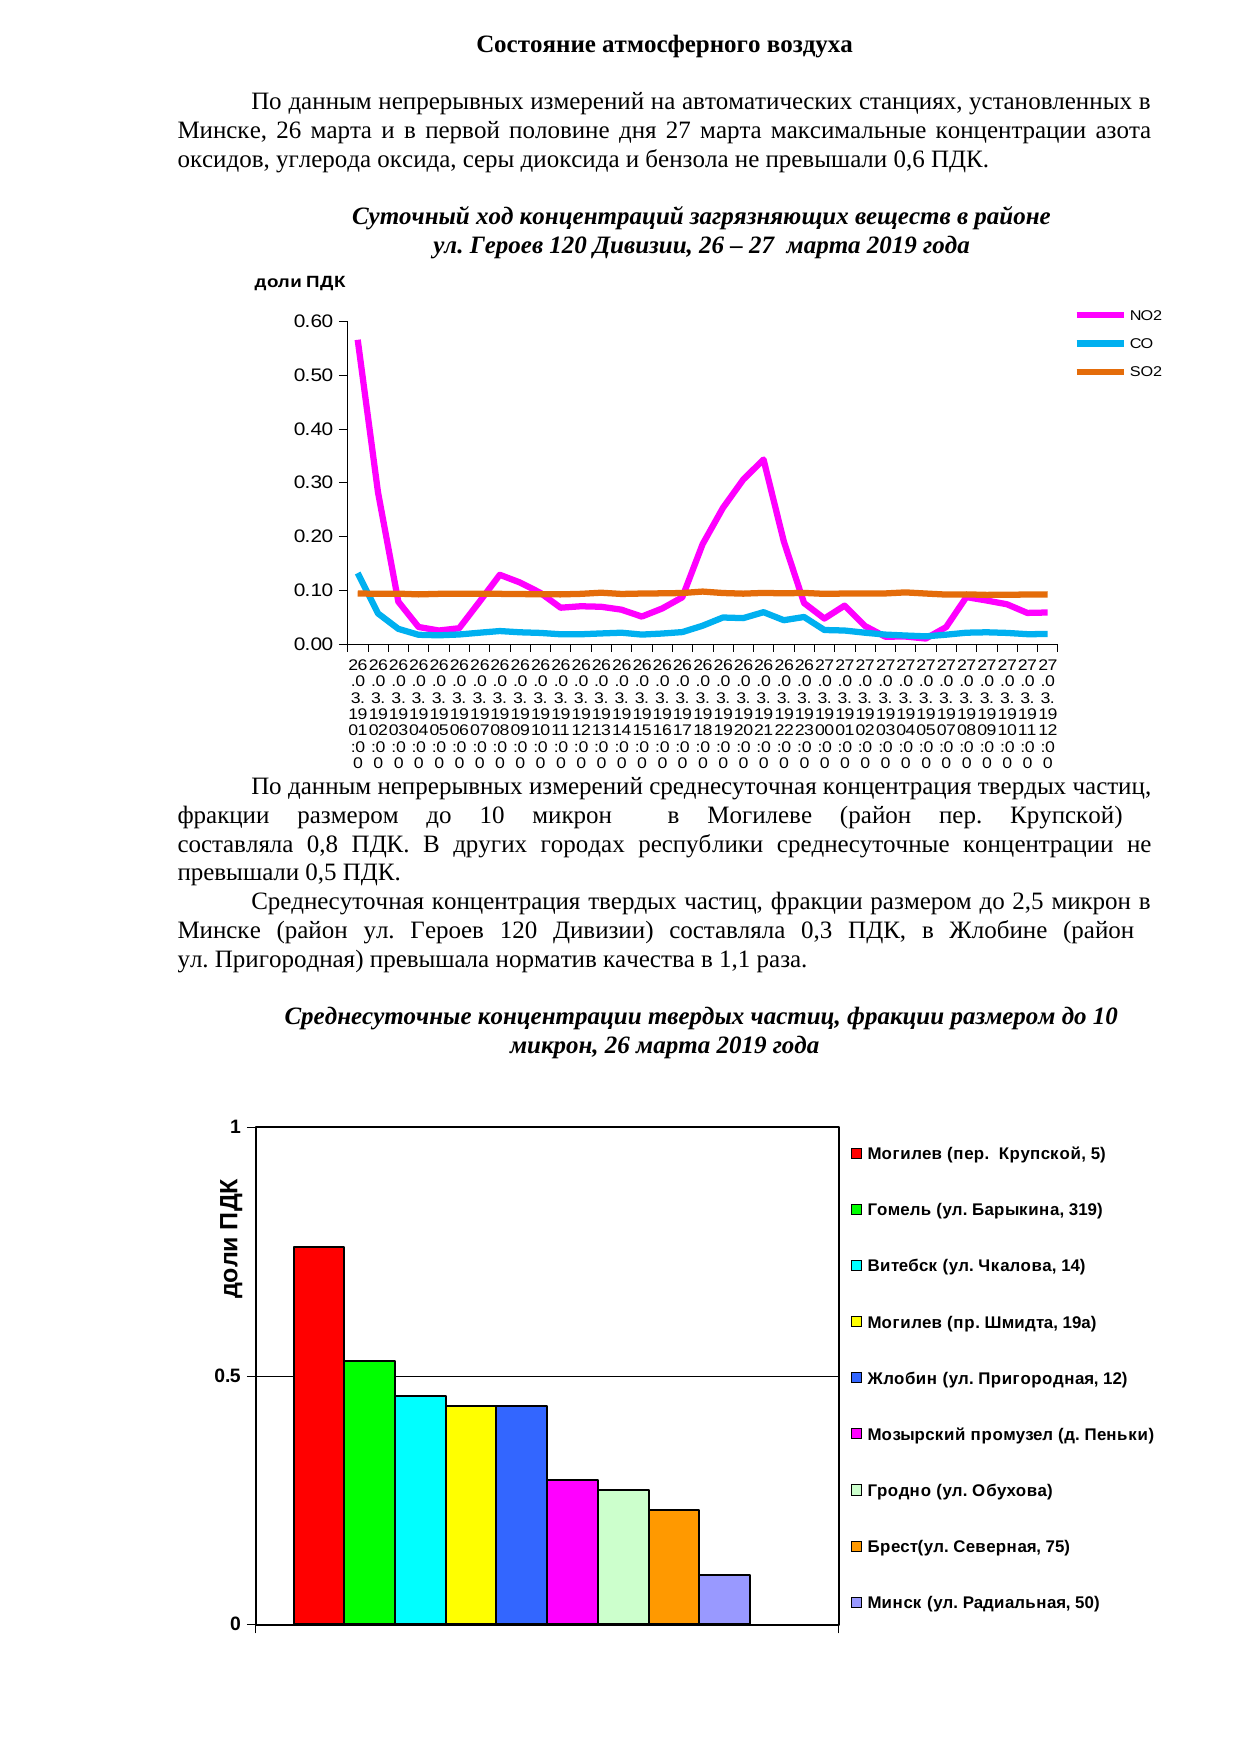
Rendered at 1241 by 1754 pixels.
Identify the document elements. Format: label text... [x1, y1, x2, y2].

text ул. Героев 120 Дивизии, 26 – 27 марта 2019 года [177, 230, 1152, 259]
text микрон, 26 марта 2019 года [177, 1030, 1152, 1059]
text Среднесуточная концентрация твердых частиц, фракции размером до 2,5 микрон в Минске (район ул. Героев 120 Дивизии) составляла 0,3 ПДК, в Жлобине (район ул. Пригородная) превышала норматив качества в 1,1 раза. [177, 886, 1152, 972]
text По данным непрерывных измерений среднесуточная концентрация твердых частиц, фракции размером до 10 микрон в Могилеве (район пер. Крупской) составляла 0,8 ПДК. В других городах республики среднесуточные концентрации не превышали 0,5 ПДК. [177, 771, 1152, 886]
text По данным непрерывных измерений на автоматических станциях, установленных в Минске, 26 марта и в первой половине дня 27 марта максимальные концентрации азота оксидов, углерода оксида, серы диоксида и бензола не превышали 0,6 ПДК. [177, 86, 1152, 172]
text Суточный ход концентраций загрязняющих веществ в районе [177, 201, 1152, 230]
text Среднесуточные концентрации твердых частиц, фракции размером до 10 [177, 1001, 1152, 1030]
title Состояние атмосферного воздуха [177, 29, 1152, 57]
